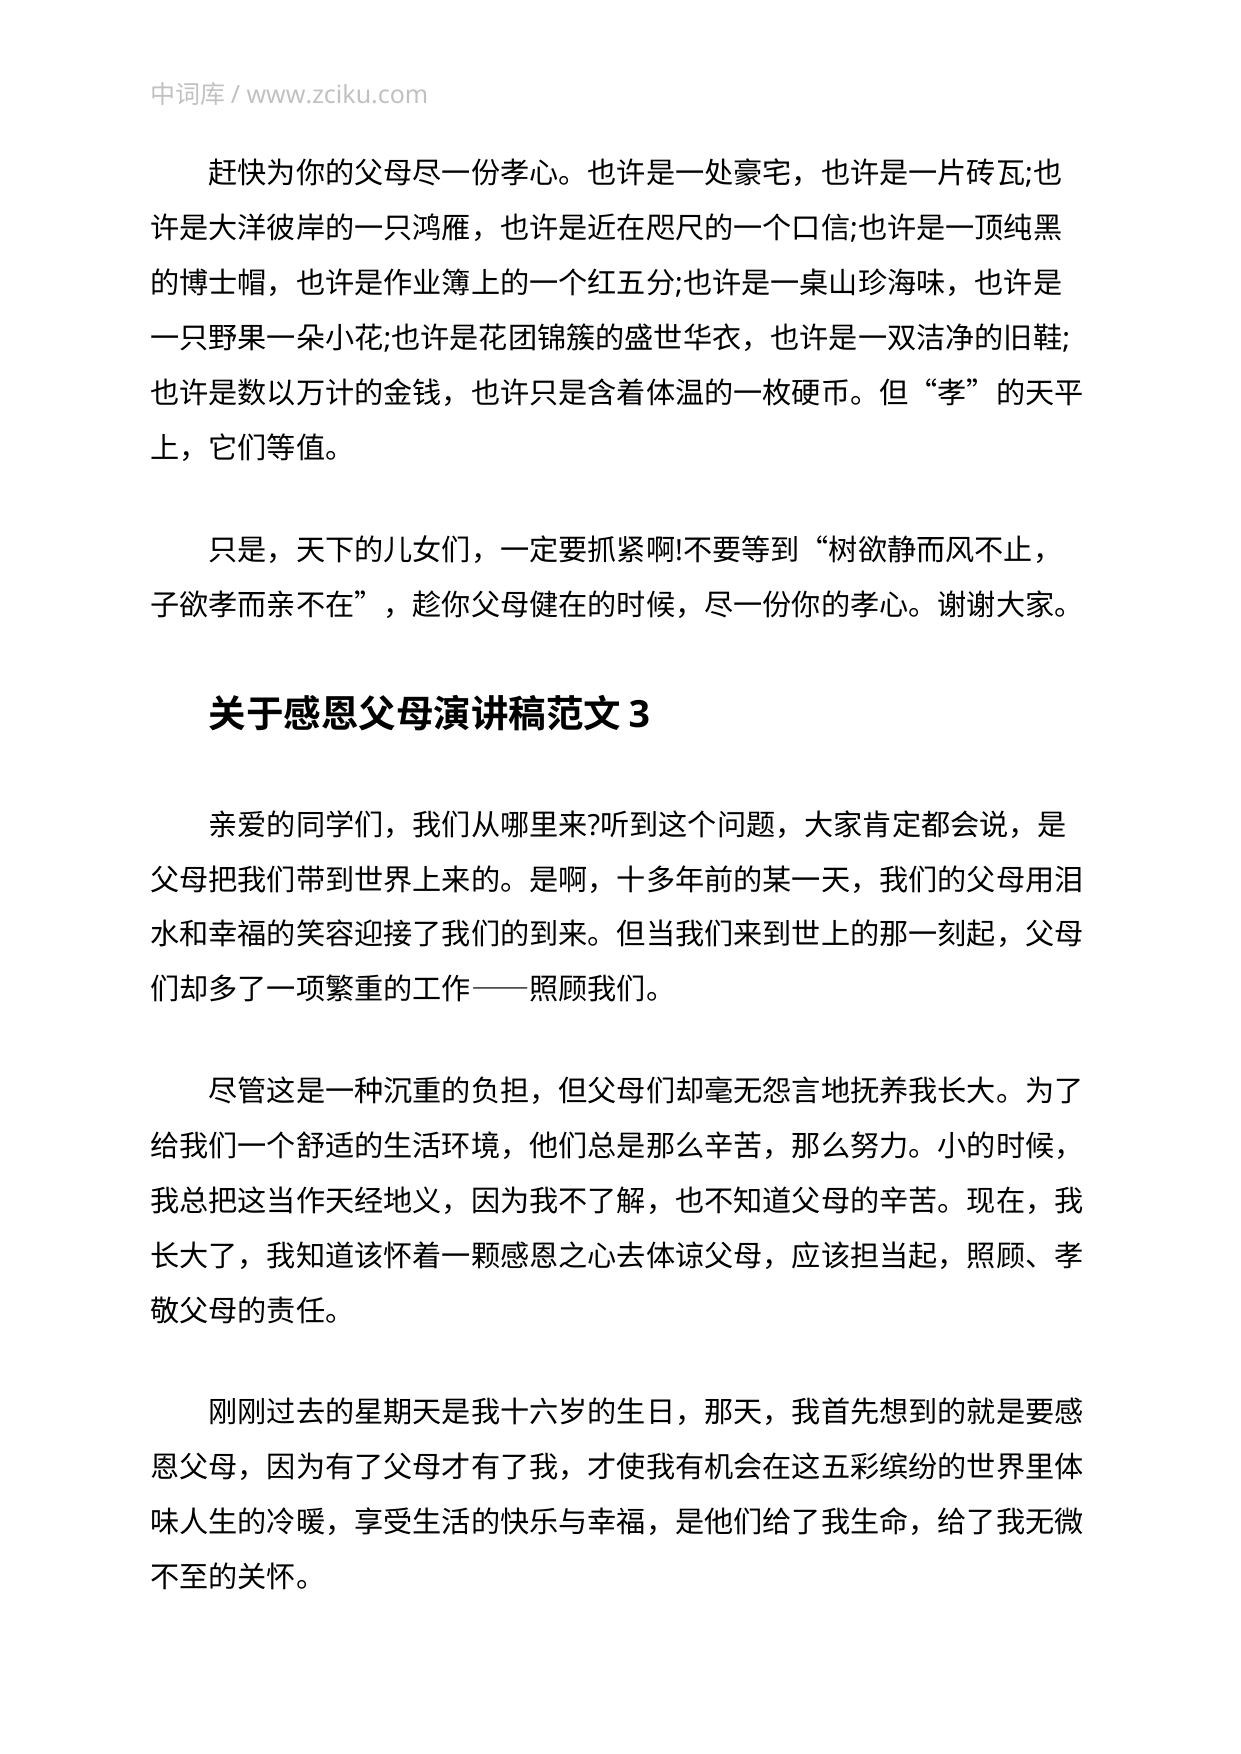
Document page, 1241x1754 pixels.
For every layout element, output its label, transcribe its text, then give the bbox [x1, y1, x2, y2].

text 赶快为你的父母尽一份孝心。也许是一处豪宅，也许是一片砖瓦;也许是大洋彼岸的一只鸿雁，也许是近在咫尺的一个口信;也许是一顶纯黑的博士帽，也许是作业簿上的一个红五分;也许是一桌山珍海味，也许是一只野果一朵小花;也许是花团锦簇的盛世华衣，也许是一双洁净的旧鞋;也许是数以万计的金钱，也许只是含着体温的一枚硬币。但“孝”的天平上，它们等值。 [150, 150, 1090, 467]
text 只是，天下的儿女们，一定要抓紧啊!不要等到“树欲静而风不止，子欲孝而亲不在”，趁你父母健在的时候，尽一份你的孝心。谢谢大家。 [150, 527, 1090, 624]
text 关于感恩父母演讲稿范文3 [150, 683, 1090, 738]
text 尽管这是一种沉重的负担，但父母们却毫无怨言地抚养我长大。为了给我们一个舒适的生活环境，他们总是那么辛苦，那么努力。小的时候，我总把这当作天经地义，因为我不了解，也不知道父母的辛苦。现在，我长大了，我知道该怀着一颗感恩之心去体谅父母，应该担当起，照顾、孝敬父母的责任。 [150, 1068, 1090, 1329]
text 刚刚过去的星期天是我十六岁的生日，那天，我首先想到的就是要感恩父母，因为有了父母才有了我，才使我有机会在这五彩缤纷的世界里体味人生的冷暖，享受生活的快乐与幸福，是他们给了我生命，给了我无微不至的关怀。 [150, 1389, 1090, 1596]
text 亲爱的同学们，我们从哪里来?听到这个问题，大家肯定都会说，是父母把我们带到世界上来的。是啊，十多年前的某一天，我们的父母用泪水和幸福的笑容迎接了我们的到来。但当我们来到世上的那一刻起，父母们却多了一项繁重的工作——照顾我们。 [150, 801, 1090, 1008]
